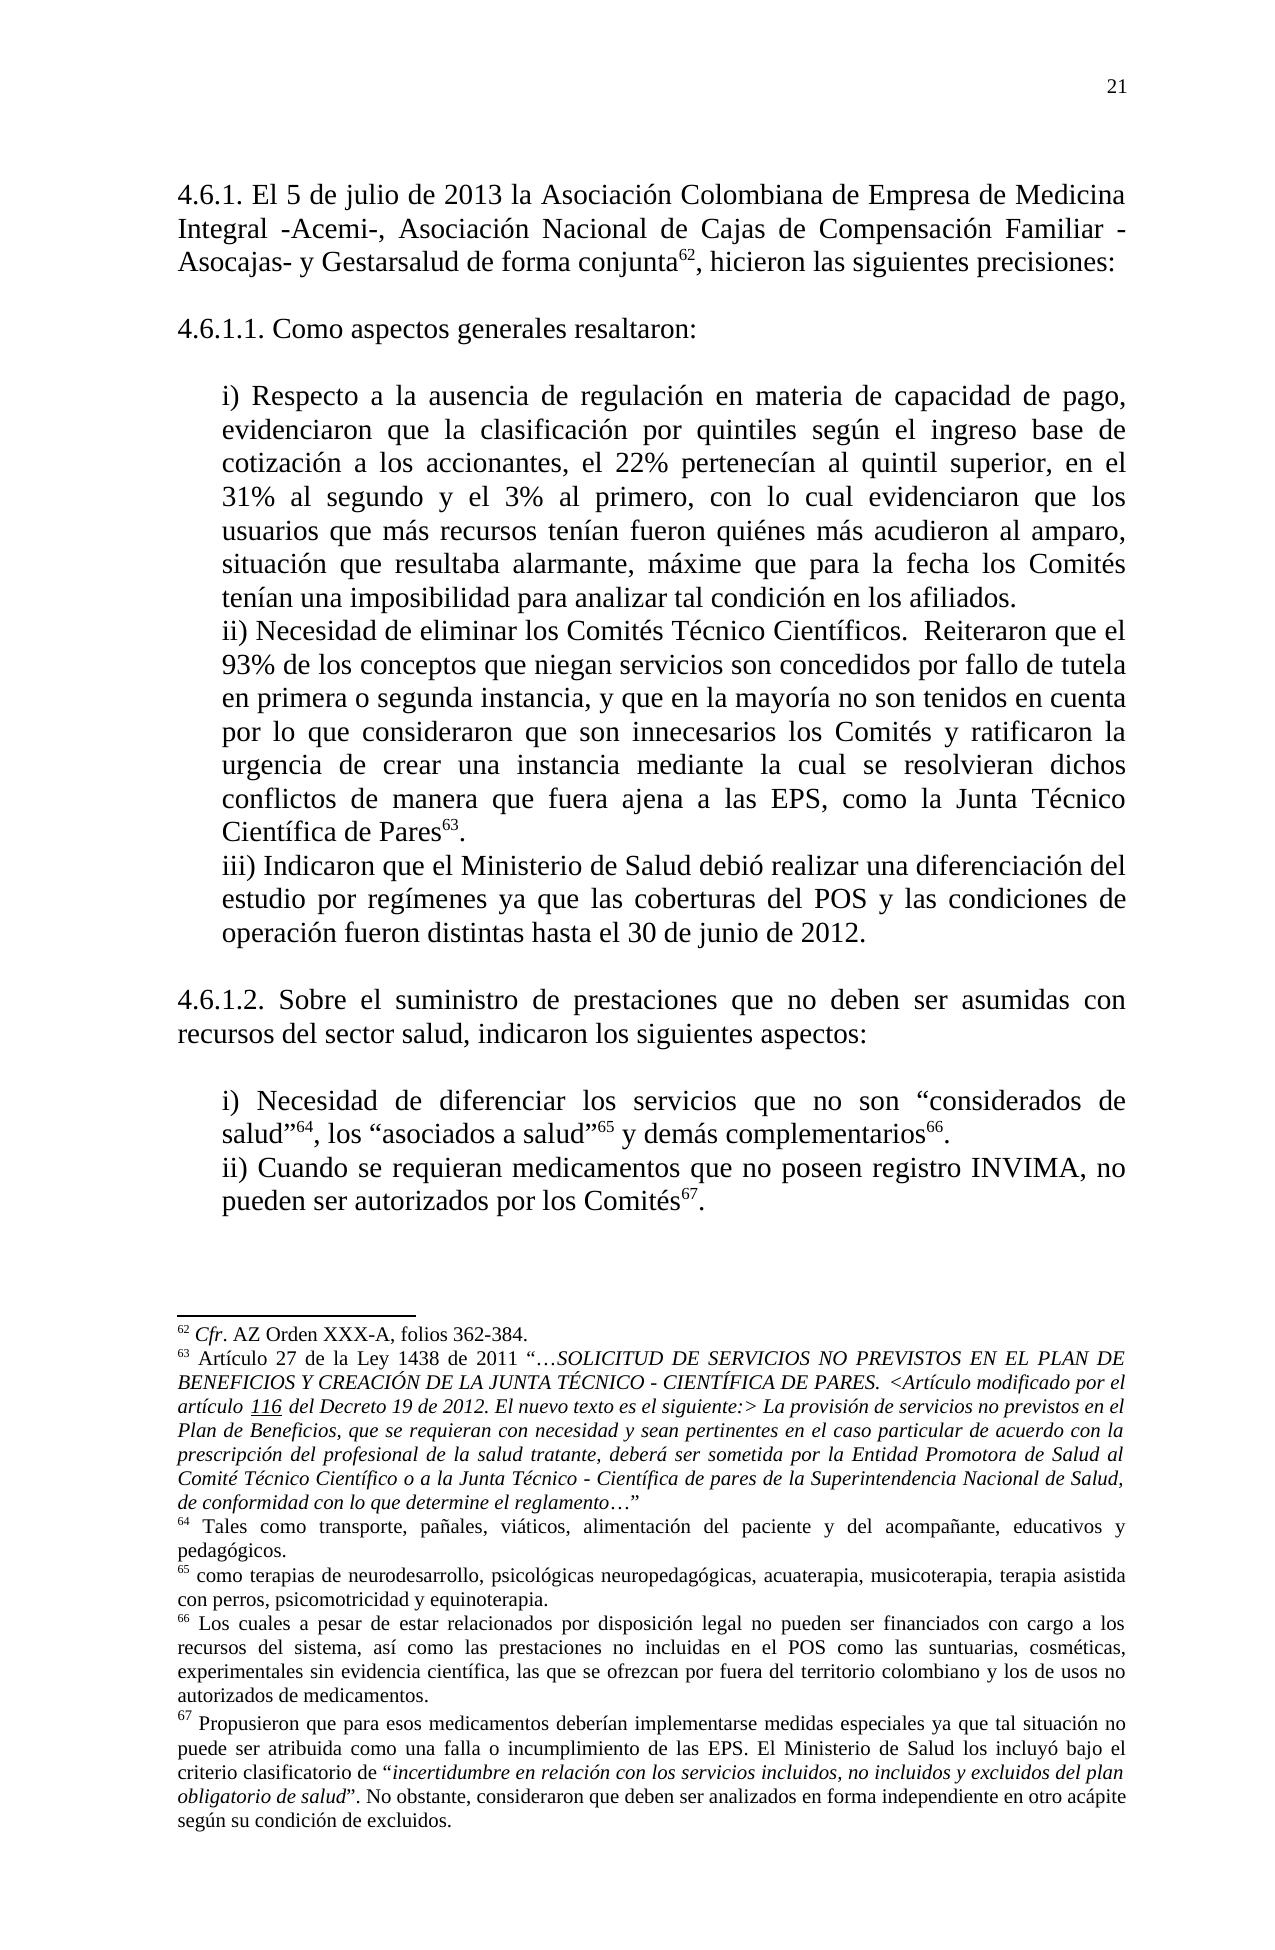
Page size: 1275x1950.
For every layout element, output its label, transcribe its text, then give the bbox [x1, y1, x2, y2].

text i) Respecto a la ausencia de regulación en materia de capacidad de pago, evidenciaron que la clasificación por quintiles según el ingreso base de cotización a los accionantes, el 22% pertenecían al quintil superior, en el 31% al segundo y el 3% al primero, con lo cual evidenciaron que los usuarios que más recursos tenían fueron quiénes más acudieron al amparo, situación que resultaba alarmante, máxime que para la fecha los Comités tenían una imposibilidad para analizar tal condición en los afiliados. [222, 378, 1127, 613]
text i) Necesidad de diferenciar los servicios que no son “considerados de salud”, los “asociados a salud” y demás complementarios. [222, 1083, 1127, 1150]
text 4.6.1.1. Como aspectos generales resaltaron: [177, 311, 1127, 345]
text ii) Cuando se requieran medicamentos que no poseen registro INVIMA, no pueden ser autorizados por los Comités. [222, 1150, 1127, 1217]
text 4.6.1. El 5 de julio de 2013 la Asociación Colombiana de Empresa de Medicina Integral -Acemi-, Asociación Nacional de Cajas de Compensación Familiar -Asocajas- y Gestarsalud de forma conjunta, hicieron las siguientes precisiones: [177, 177, 1127, 278]
text iii) Indicaron que el Ministerio de Salud debió realizar una diferenciación del estudio por regímenes ya que las coberturas del POS y las condiciones de operación fueron distintas hasta el 30 de junio de 2012. [222, 848, 1127, 949]
text ii) Necesidad de eliminar los Comités Técnico Científicos. Reiteraron que el 93% de los conceptos que niegan servicios son concedidos por fallo de tutela en primera o segunda instancia, y que en la mayoría no son tenidos en cuenta por lo que consideraron que son innecesarios los Comités y ratificaron la urgencia de crear una instancia mediante la cual se resolvieran dichos conflictos de manera que fuera ajena a las EPS, como la Junta Técnico Científica de Pares. [222, 613, 1127, 848]
text 4.6.1.2. Sobre el suministro de prestaciones que no deben ser asumidas con recursos del sector salud, indicaron los siguientes aspectos: [177, 982, 1127, 1049]
